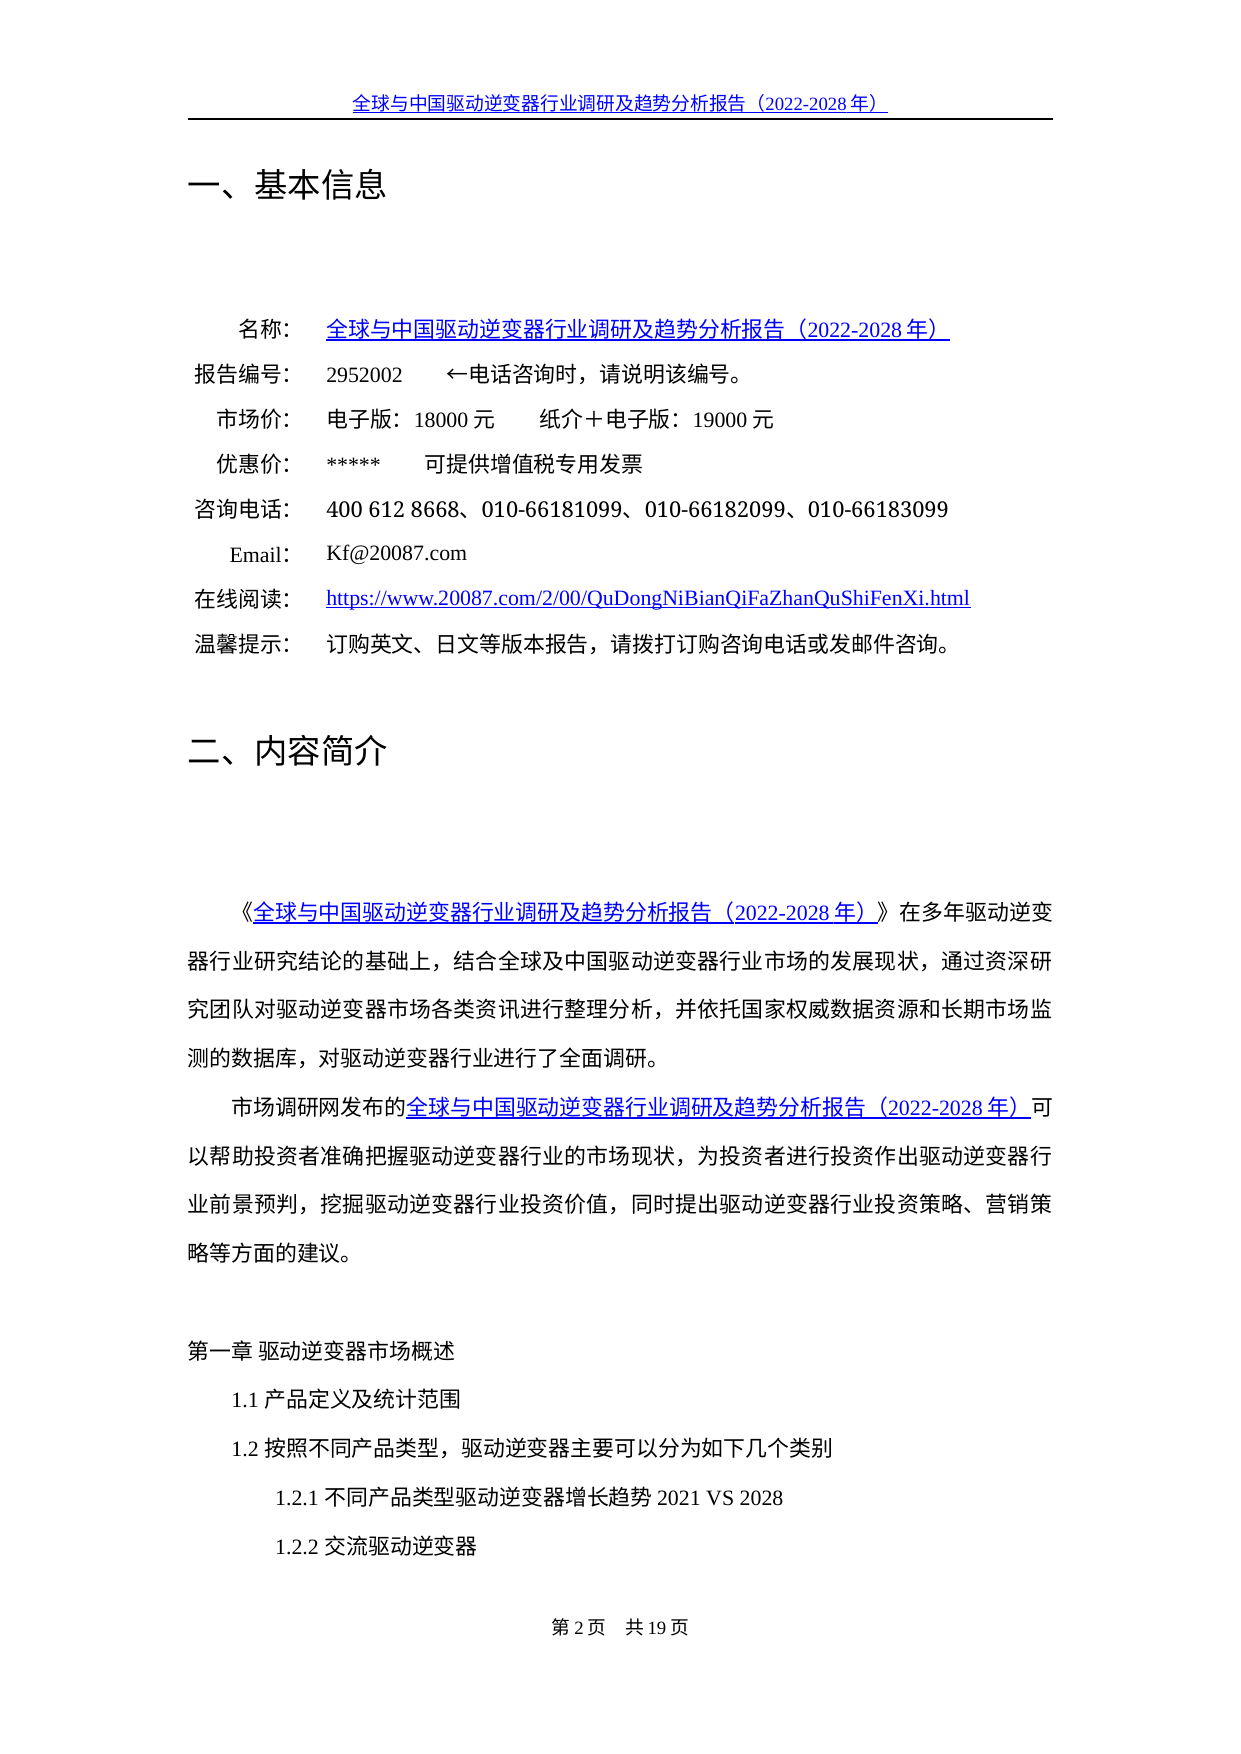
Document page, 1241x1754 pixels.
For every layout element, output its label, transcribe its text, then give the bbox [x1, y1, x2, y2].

table_cell 温馨提示： [167, 627, 315, 672]
table_cell Email： [167, 537, 315, 582]
table_cell 2952002 ←电话咨询时，请说明该编号。 [315, 357, 1073, 402]
table_header 全球与中国驱动逆变器行业调研及趋势分析报告（2022-2028年） [315, 312, 1073, 357]
title 一、基本信息 [187, 150, 1053, 215]
table_cell 咨询电话： [167, 492, 315, 537]
table_header 名称： [167, 312, 315, 357]
table_cell Kf@20087.com [315, 537, 1073, 582]
table_cell ***** 可提供增值税专用发票 [315, 447, 1073, 492]
title 二、内容简介 [187, 717, 1053, 782]
table_cell 报告编号： [167, 357, 315, 402]
table_cell 优惠价： [167, 447, 315, 492]
table_cell 在线阅读： [167, 582, 315, 627]
table_cell 市场价： [167, 402, 315, 447]
table_cell 400 612 8668、010-66181099、010-66182099、010-66183099 [315, 492, 1073, 537]
table_cell [315, 582, 1073, 627]
table_cell 电子版：18000 元 纸介＋电子版：19000 元 [315, 402, 1073, 447]
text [187, 894, 1053, 1561]
table_cell 订购英文、日文等版本报告，请拨打订购咨询电话或发邮件咨询。 [315, 627, 1073, 672]
